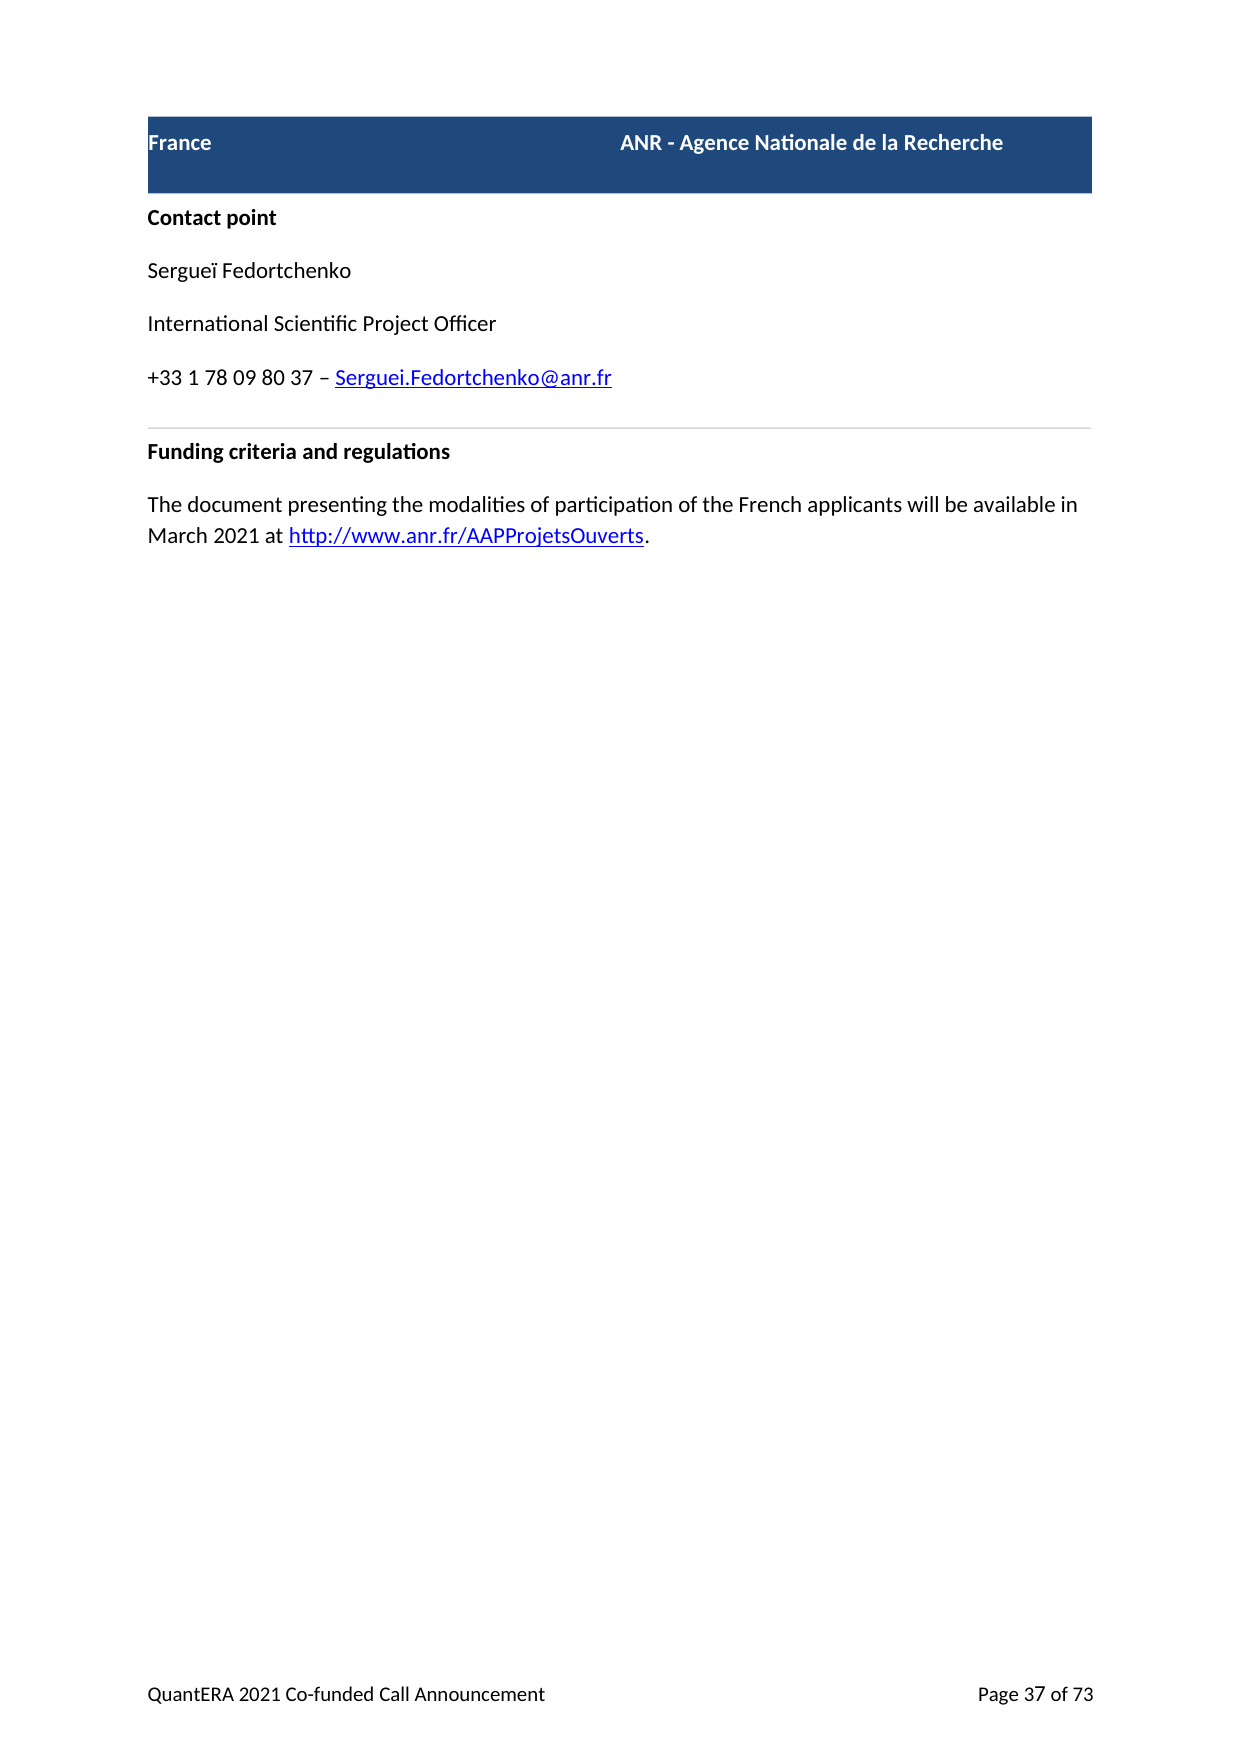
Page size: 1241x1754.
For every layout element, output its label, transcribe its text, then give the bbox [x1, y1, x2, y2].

subtitle Funding criteria and regulations [147, 437, 1186, 465]
text +33 1 78 09 80 37 – Serguei.Fedortchenko@anr.fr [147, 363, 1186, 391]
text International Scientific Project Officer [147, 309, 1186, 338]
text The document presenting the modalities of participation of the French applicants will be available in March 2021 at http://www.anr.fr/AAPProjetsOuverts. [147, 490, 1082, 549]
subtitle Contact point [147, 203, 1186, 232]
text Sergueï Fedortchenko [147, 257, 1186, 284]
